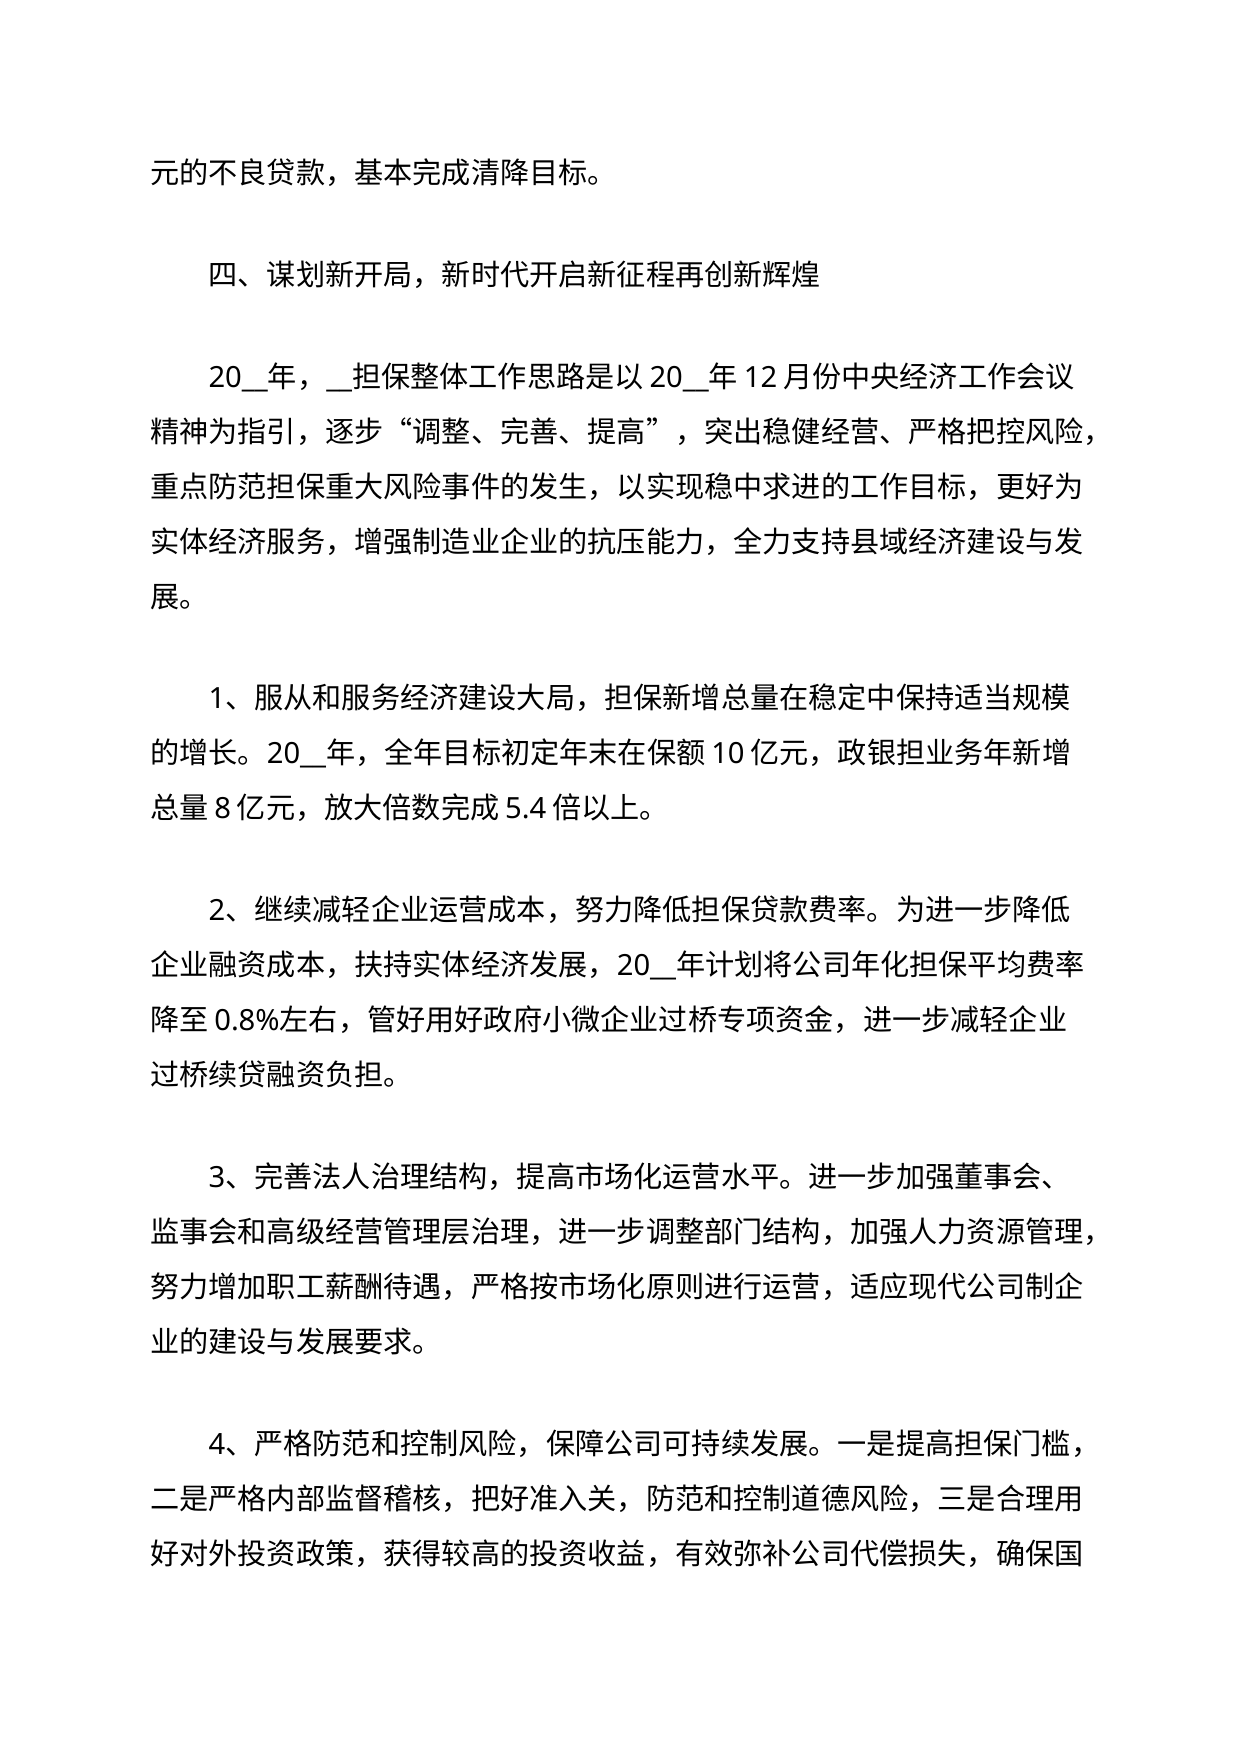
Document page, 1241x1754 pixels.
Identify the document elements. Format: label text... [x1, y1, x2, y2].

text 3、完善法人治理结构，提高市场化运营水平。进一步加强董事会、监事会和高级经营管理层治理，进一步调整部门结构，加强人力资源管理，努力增加职工薪酬待遇，严格按市场化原则进行运营，适应现代公司制企业的建设与发展要求。 [150, 1154, 1090, 1361]
text 1、服从和服务经济建设大局，担保新增总量在稳定中保持适当规模的增长。20__年，全年目标初定年末在保额10亿元，政银担业务年新增总量8亿元，放大倍数完成5.4倍以上。 [150, 675, 1090, 827]
text 2、继续减轻企业运营成本，努力降低担保贷款费率。为进一步降低企业融资成本，扶持实体经济发展，20__年计划将公司年化担保平均费率降至0.8%左右，管好用好政府小微企业过桥专项资金，进一步减轻企业过桥续贷融资负担。 [150, 887, 1090, 1094]
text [150, 150, 1090, 192]
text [150, 1420, 1090, 1572]
text 20__年，__担保整体工作思路是以20__年12月份中央经济工作会议精神为指引，逐步“调整、完善、提高”，突出稳健经营、严格把控风险，重点防范担保重大风险事件的发生，以实现稳中求进的工作目标，更好为实体经济服务，增强制造业企业的抗压能力，全力支持县域经济建设与发展。 [150, 353, 1090, 616]
text 四、谋划新开局，新时代开启新征程再创新辉煌 [150, 252, 1090, 294]
